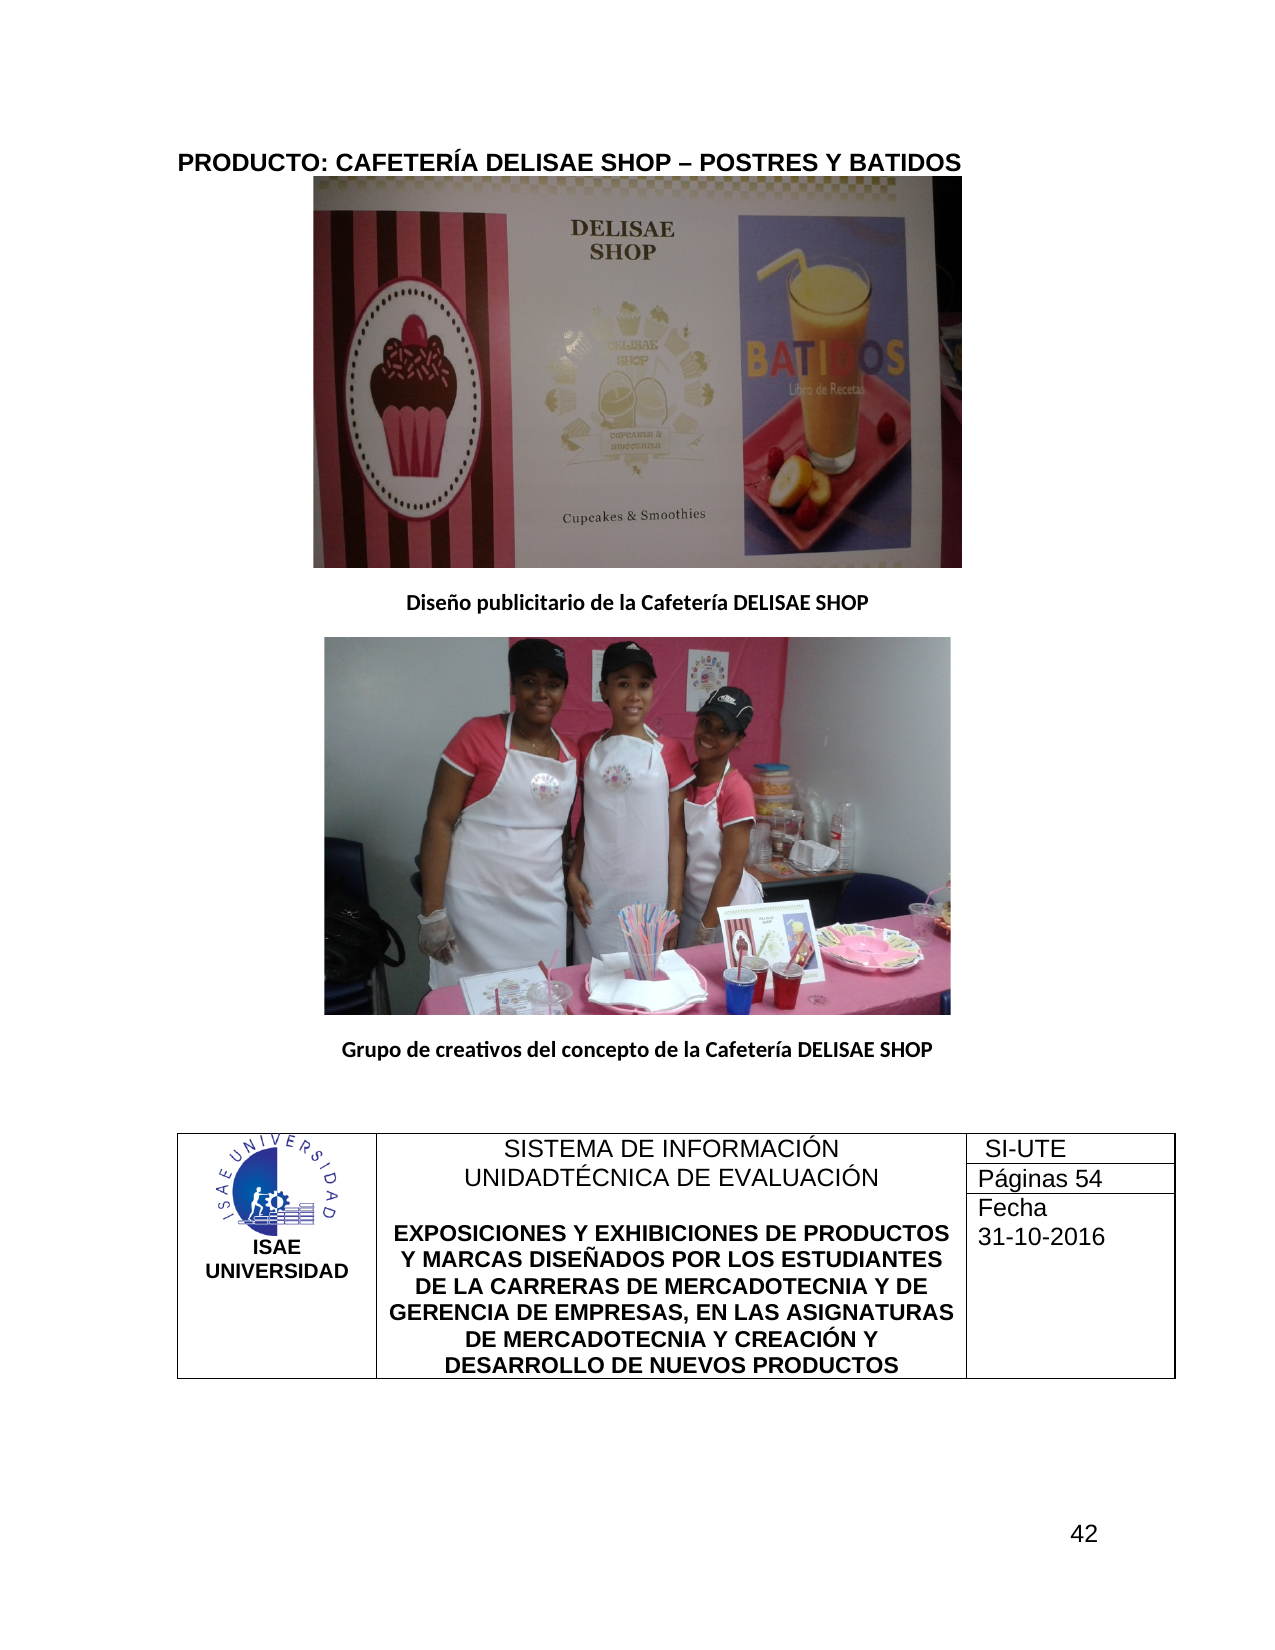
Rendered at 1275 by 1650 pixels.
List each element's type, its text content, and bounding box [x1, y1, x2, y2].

text Grupo de creativos del concepto de la Cafetería DELISAE SHOP [177, 1035, 1098, 1063]
table_header ISAE UNIVERSIDAD [178, 1134, 376, 1378]
table_header SI-UTE [967, 1134, 1174, 1163]
table_cell Páginas 54 [967, 1164, 1174, 1192]
picture [324, 637, 951, 1015]
picture [313, 176, 962, 568]
picture [216, 1133, 338, 1236]
text Diseño publicitario de la Cafetería DELISAE SHOP [177, 588, 1098, 616]
table_cell Fecha 31-10-2016 [967, 1194, 1174, 1378]
text PRODUCTO: CAFETERÍA DELISAE SHOP – POSTRES Y BATIDOS [177, 148, 1098, 176]
table_header SISTEMA DE INFORMACIÓN UNIDADTÉCNICA DE EVALUACIÓN EXPOSICIONES Y EXHIBICIONES DE PRODUCTOS Y MARCAS DISEÑADOS POR LOS ESTUDIANTES DE LA CARRERAS DE MERCADOTECNIA Y DE GERENCIA DE EMPRESAS, EN LAS ASIGNATURAS DE MERCADOTECNIA Y CREACIÓN Y DESARROLLO DE NUEVOS PRODUCTOS [377, 1134, 966, 1378]
